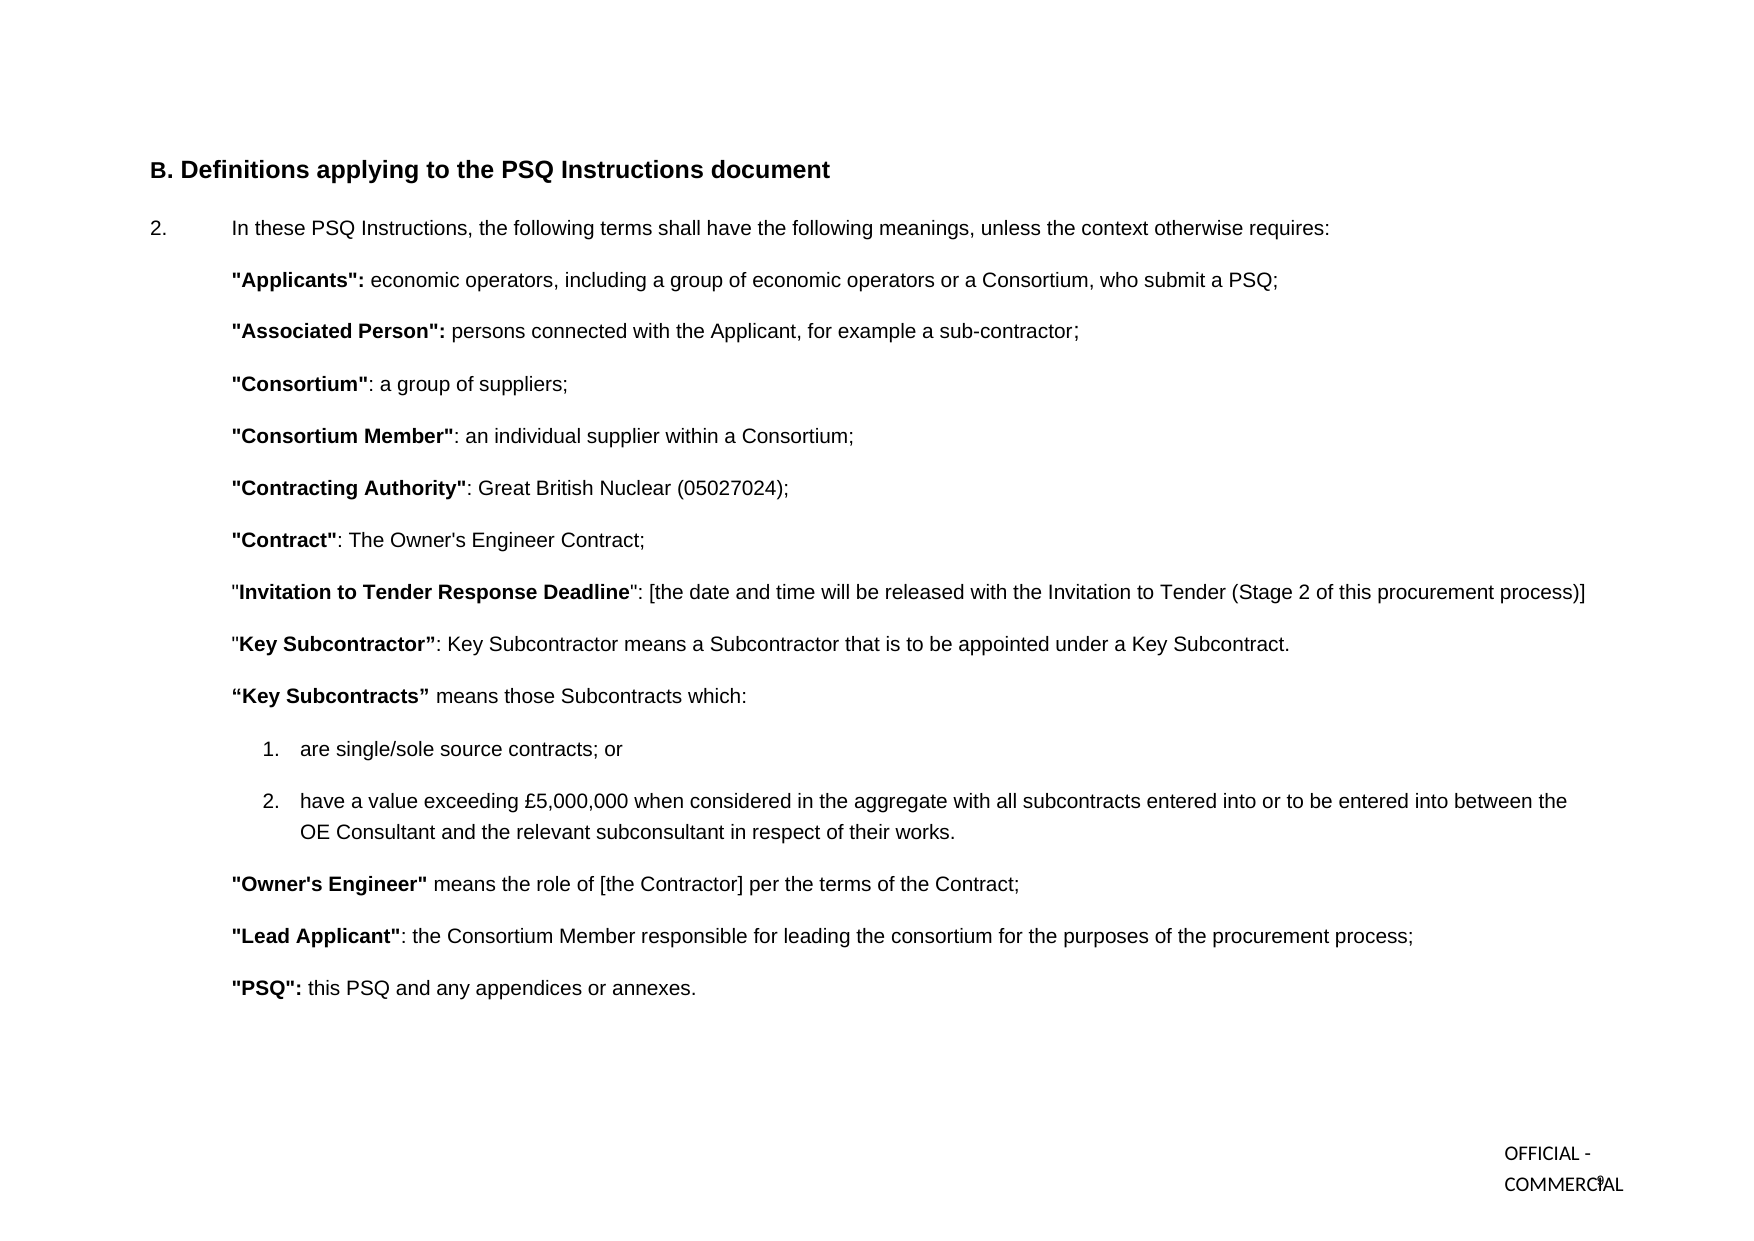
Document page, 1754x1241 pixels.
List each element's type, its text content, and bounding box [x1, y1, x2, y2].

list “Key Subcontracts” means those Subcontracts which: [231, 677, 1604, 708]
list "PSQ": this PSQ and any appendices or annexes. [231, 969, 1604, 1000]
list "Owner's Engineer" means the role of [the Contractor] per the terms of the Contract; [231, 864, 1604, 896]
list "Invitation to Tender Response Deadline": [the date and time will be released with the Invitation to Tender (Stage 2 of this procurement process)] [231, 573, 1604, 604]
list have a value exceeding £5,000,000 when considered in the aggregate with all subcontracts entered into or to be entered into between the OE Consultant and the relevant subconsultant in respect of their works. [262, 781, 1604, 844]
list "Key Subcontractor”: Key Subcontractor means a Subcontractor that is to be appointed under a Key Subcontract. [231, 625, 1604, 656]
list "Contract": The Owner's Engineer Contract; [231, 521, 1604, 552]
list "Consortium": a group of suppliers; [231, 364, 1604, 396]
text In these PSQ Instructions, the following terms shall have the following meanings, unless the context otherwise requires: [150, 208, 1604, 239]
list "Consortium Member": an individual supplier within a Consortium; [231, 417, 1604, 448]
list "Associated Person": persons connected with the Applicant, for example a sub-contractor; [231, 312, 1604, 344]
list "Lead Applicant": the Consortium Member responsible for leading the consortium for the purposes of the procurement process; [231, 917, 1604, 948]
list "Applicants": economic operators, including a group of economic operators or a Consortium, who submit a PSQ; [231, 260, 1604, 292]
list "Contracting Authority": Great British Nuclear (05027024); [231, 469, 1604, 500]
list are single/sole source contracts; or [262, 729, 1604, 760]
text B. Definitions applying to the PSQ Instructions document [150, 150, 1604, 183]
